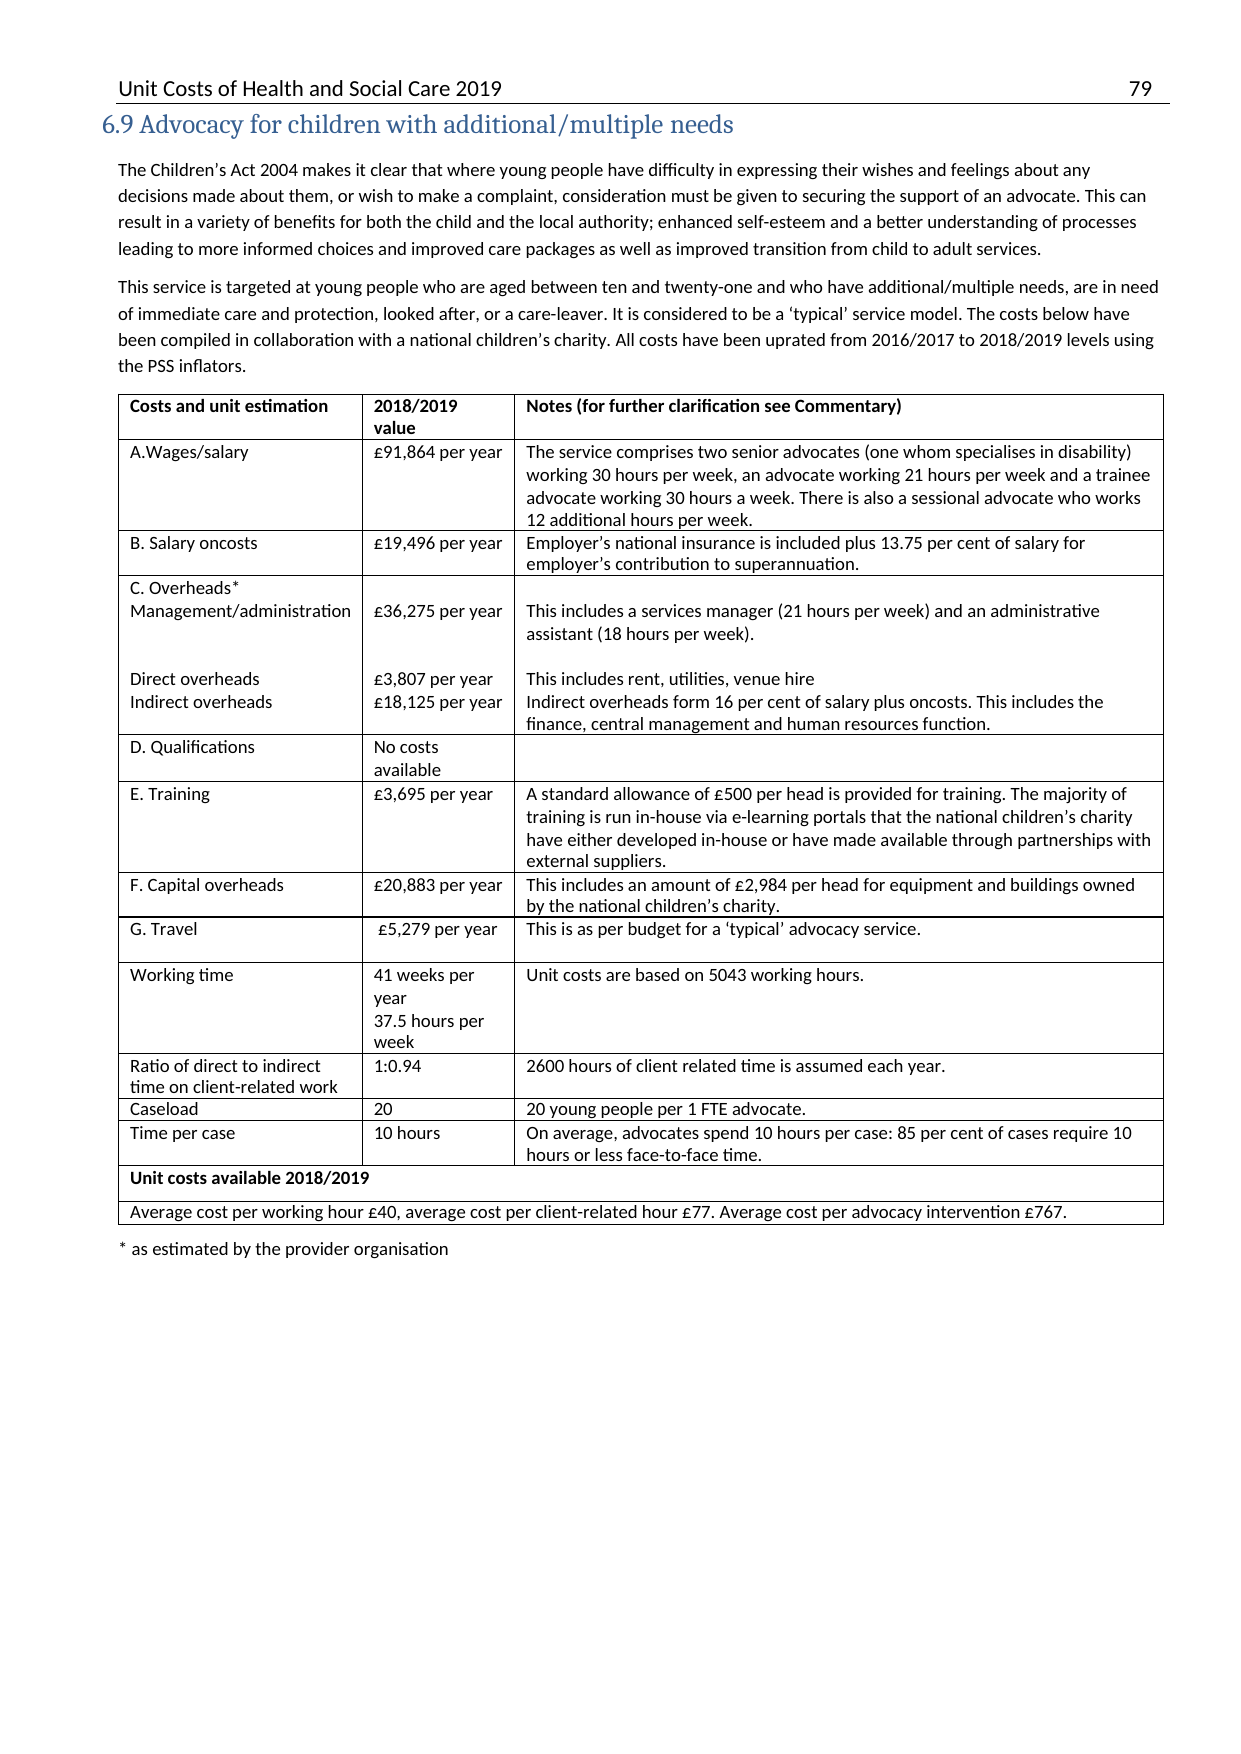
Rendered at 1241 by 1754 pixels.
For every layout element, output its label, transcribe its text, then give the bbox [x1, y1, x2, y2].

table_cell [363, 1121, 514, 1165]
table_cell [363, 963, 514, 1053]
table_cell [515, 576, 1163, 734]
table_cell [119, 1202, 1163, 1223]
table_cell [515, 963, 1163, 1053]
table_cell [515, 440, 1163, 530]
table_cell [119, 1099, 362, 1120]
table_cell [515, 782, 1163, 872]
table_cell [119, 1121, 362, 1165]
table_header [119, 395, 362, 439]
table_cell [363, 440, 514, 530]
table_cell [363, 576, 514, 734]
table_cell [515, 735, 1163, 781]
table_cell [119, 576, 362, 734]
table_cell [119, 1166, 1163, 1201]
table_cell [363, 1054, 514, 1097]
text This service is targeted at young people who are aged between ten and twenty-one and who have additional/multiple needs, are in need of immediate care and protection, looked after, or a care-leaver. It is considered to be a ‘typical’ service model. The costs below have been compiled in collaboration with a national children’s charity. All costs have been uprated from 2016/2017 to 2018/2019 levels using the PSS inflators. [118, 276, 1162, 377]
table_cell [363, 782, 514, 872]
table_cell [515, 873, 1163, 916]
text The Children’s Act 2004 makes it clear that where young people have difficulty in expressing their wishes and feelings about any decisions made about them, or wish to make a complaint, consideration must be given to securing the support of an advocate. This can result in a variety of benefits for both the child and the local authority; enhanced self-esteem and a better understanding of processes leading to more informed choices and improved care packages as well as improved transition from child to adult services. [118, 158, 1149, 260]
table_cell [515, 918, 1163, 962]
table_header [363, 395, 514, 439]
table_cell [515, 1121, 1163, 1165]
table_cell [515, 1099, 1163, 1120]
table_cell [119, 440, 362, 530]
subtitle 6.9 Advocacy for children with additional/multiple needs [102, 109, 1180, 140]
text * as estimated by the provider organisation [118, 1237, 1180, 1260]
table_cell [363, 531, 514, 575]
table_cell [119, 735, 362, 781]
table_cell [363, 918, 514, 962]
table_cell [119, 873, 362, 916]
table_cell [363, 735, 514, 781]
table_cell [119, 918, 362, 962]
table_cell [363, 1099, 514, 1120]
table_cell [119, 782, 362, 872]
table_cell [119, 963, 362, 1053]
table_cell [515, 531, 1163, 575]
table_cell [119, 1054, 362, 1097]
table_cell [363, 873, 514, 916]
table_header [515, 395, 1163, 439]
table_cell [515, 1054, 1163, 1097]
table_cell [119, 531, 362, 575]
